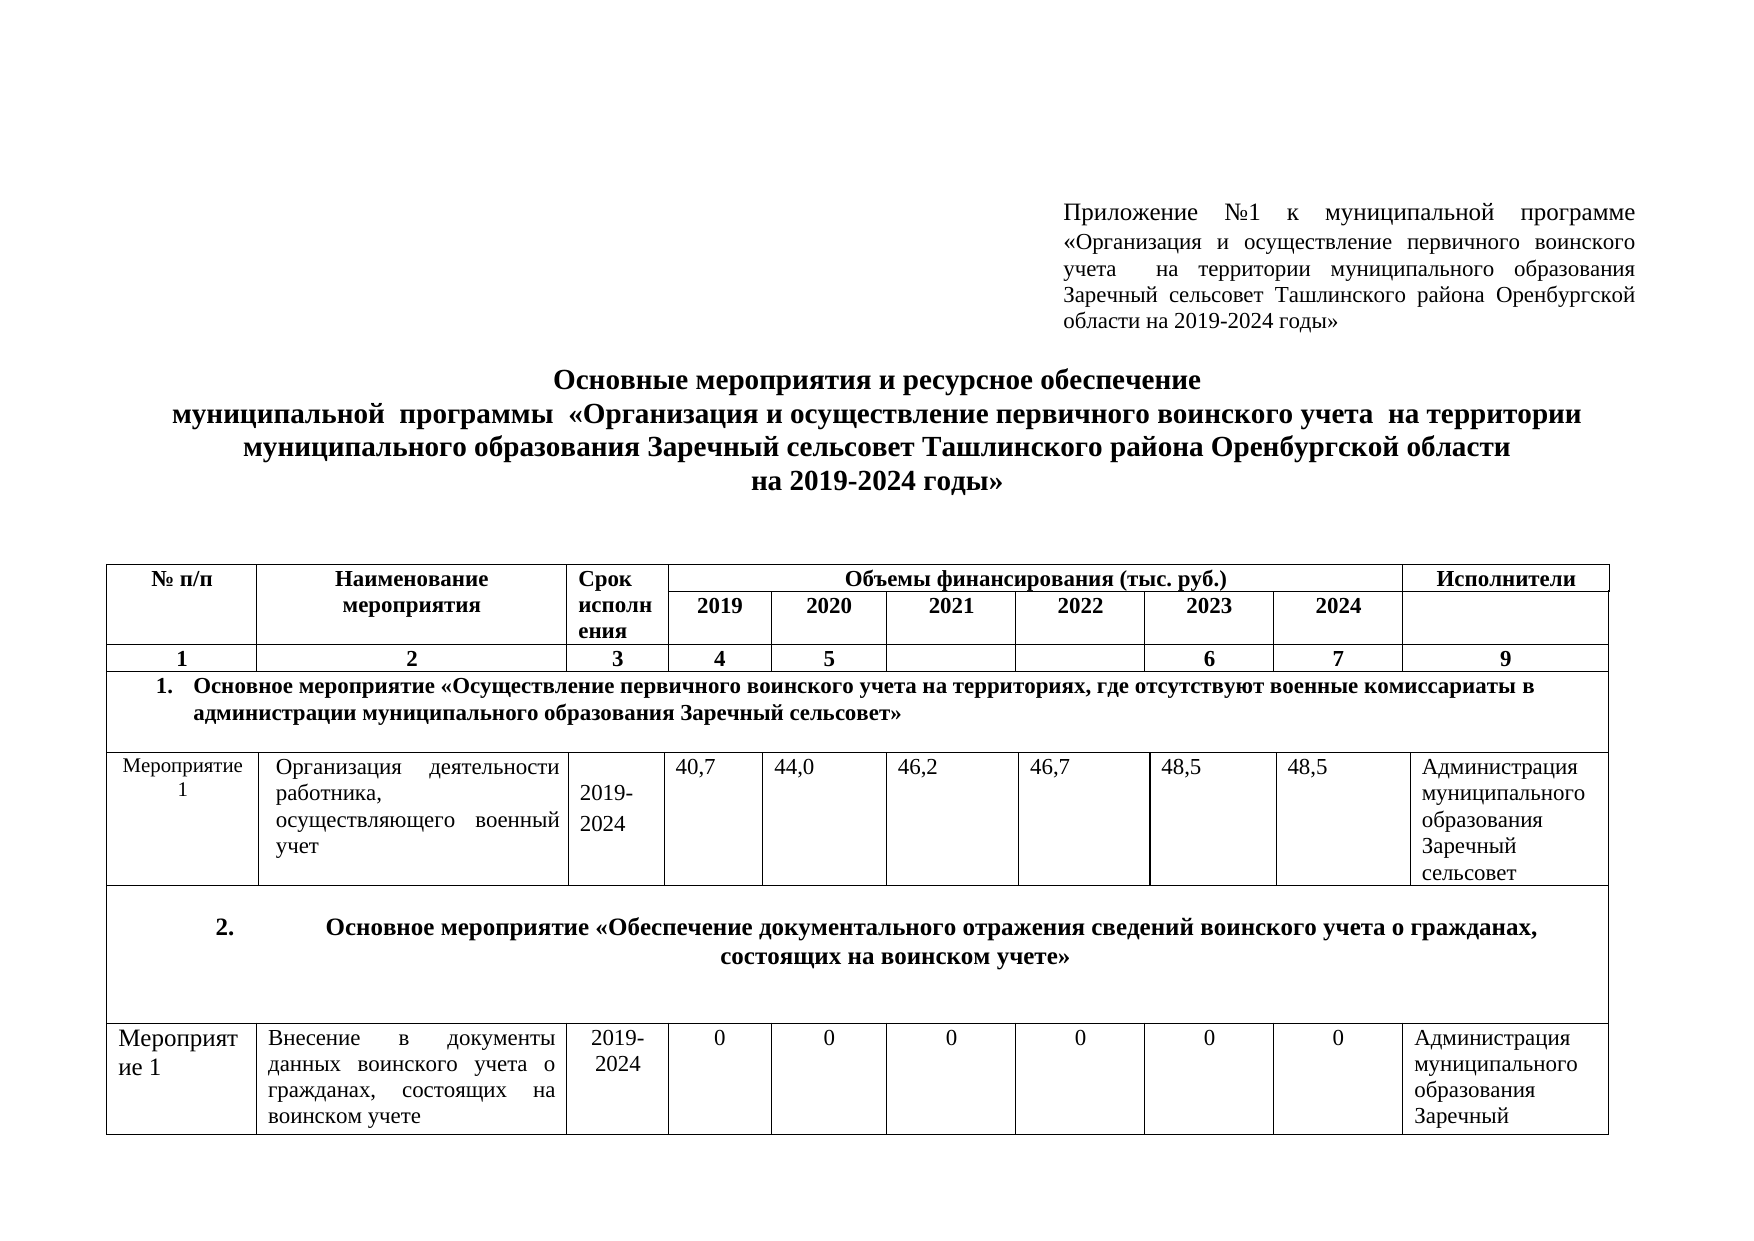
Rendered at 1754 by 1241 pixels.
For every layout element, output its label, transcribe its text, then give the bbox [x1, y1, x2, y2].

table_cell 4 [669, 645, 771, 671]
table_cell 0 [1145, 1024, 1273, 1134]
text Основные мероприятия и ресурсное обеспечение [118, 362, 1636, 396]
table_cell 46,7 [1019, 753, 1149, 885]
table_header Срок исполнения [567, 565, 668, 644]
table_cell 9 [1403, 645, 1608, 671]
table_cell Мероприятие 1 [107, 1024, 256, 1134]
table_cell 40,7 [665, 753, 762, 885]
table_cell 48,5 [1151, 753, 1276, 885]
table_cell [887, 645, 1015, 671]
table_cell 48,5 [1277, 753, 1410, 885]
table_cell 0 [887, 1024, 1015, 1134]
table_header Исполнители [1403, 565, 1609, 591]
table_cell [257, 1024, 566, 1134]
table_cell 0 [772, 1024, 886, 1134]
table_cell 1 [107, 645, 256, 671]
table_cell Мероприятие1 [107, 753, 258, 885]
table_cell [1016, 645, 1144, 671]
table_cell 2020 [772, 592, 886, 644]
table_cell 0 [669, 1024, 771, 1134]
table_cell 2023 [1145, 592, 1273, 644]
table_cell 5 [772, 645, 886, 671]
table_cell Администрация муниципального образования Заречный сельсовет [1411, 753, 1608, 885]
table_cell 3 [567, 645, 668, 671]
table_header № п/п [107, 565, 256, 644]
table_cell [1403, 592, 1608, 644]
text Приложение №1 к муниципальной программе «Организация и осуществление первичного воинского учета на территории муниципального образования Заречный сельсовет Ташлинского района Оренбургской области на 2019-2024 годы» [1063, 197, 1636, 334]
table_cell 2024 [1274, 592, 1402, 644]
table_cell 7 [1274, 645, 1402, 671]
table_cell 2019-2024 [569, 753, 664, 885]
table_cell 0 [1016, 1024, 1144, 1134]
table_cell Основное мероприятие «Осуществление первичного воинского учета на территориях, где отсутствуют военные комиссариаты в администрации муниципального образования Заречный сельсовет» [107, 672, 1608, 752]
table_cell 0 [1274, 1024, 1402, 1134]
text на 2019-2024 годы» [118, 463, 1636, 497]
table_cell 46,2 [887, 753, 1018, 885]
table_cell Организация деятельности работника, осуществляющего военный учет [259, 753, 568, 885]
table_cell 2 [257, 645, 566, 671]
table_cell 2022 [1016, 592, 1144, 644]
table_header Наименование мероприятия [257, 565, 566, 644]
table_cell 44,0 [763, 753, 886, 885]
table_cell 2019-2024 [567, 1024, 668, 1134]
table_cell Основное мероприятие «Обеспечение документального отражения сведений воинского учета о гражданах, состоящих на воинском учете» [107, 886, 1608, 1022]
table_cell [1403, 1024, 1608, 1134]
table_cell 6 [1145, 645, 1273, 671]
table_cell 2019 [669, 592, 771, 644]
table_header Объемы финансирования (тыс. руб.) [669, 565, 1402, 591]
text муниципальной программы «Организация и осуществление первичного воинского учета на территории муниципального образования Заречный сельсовет Ташлинского района Оренбургской области [118, 396, 1636, 463]
table_cell 2021 [887, 592, 1015, 644]
